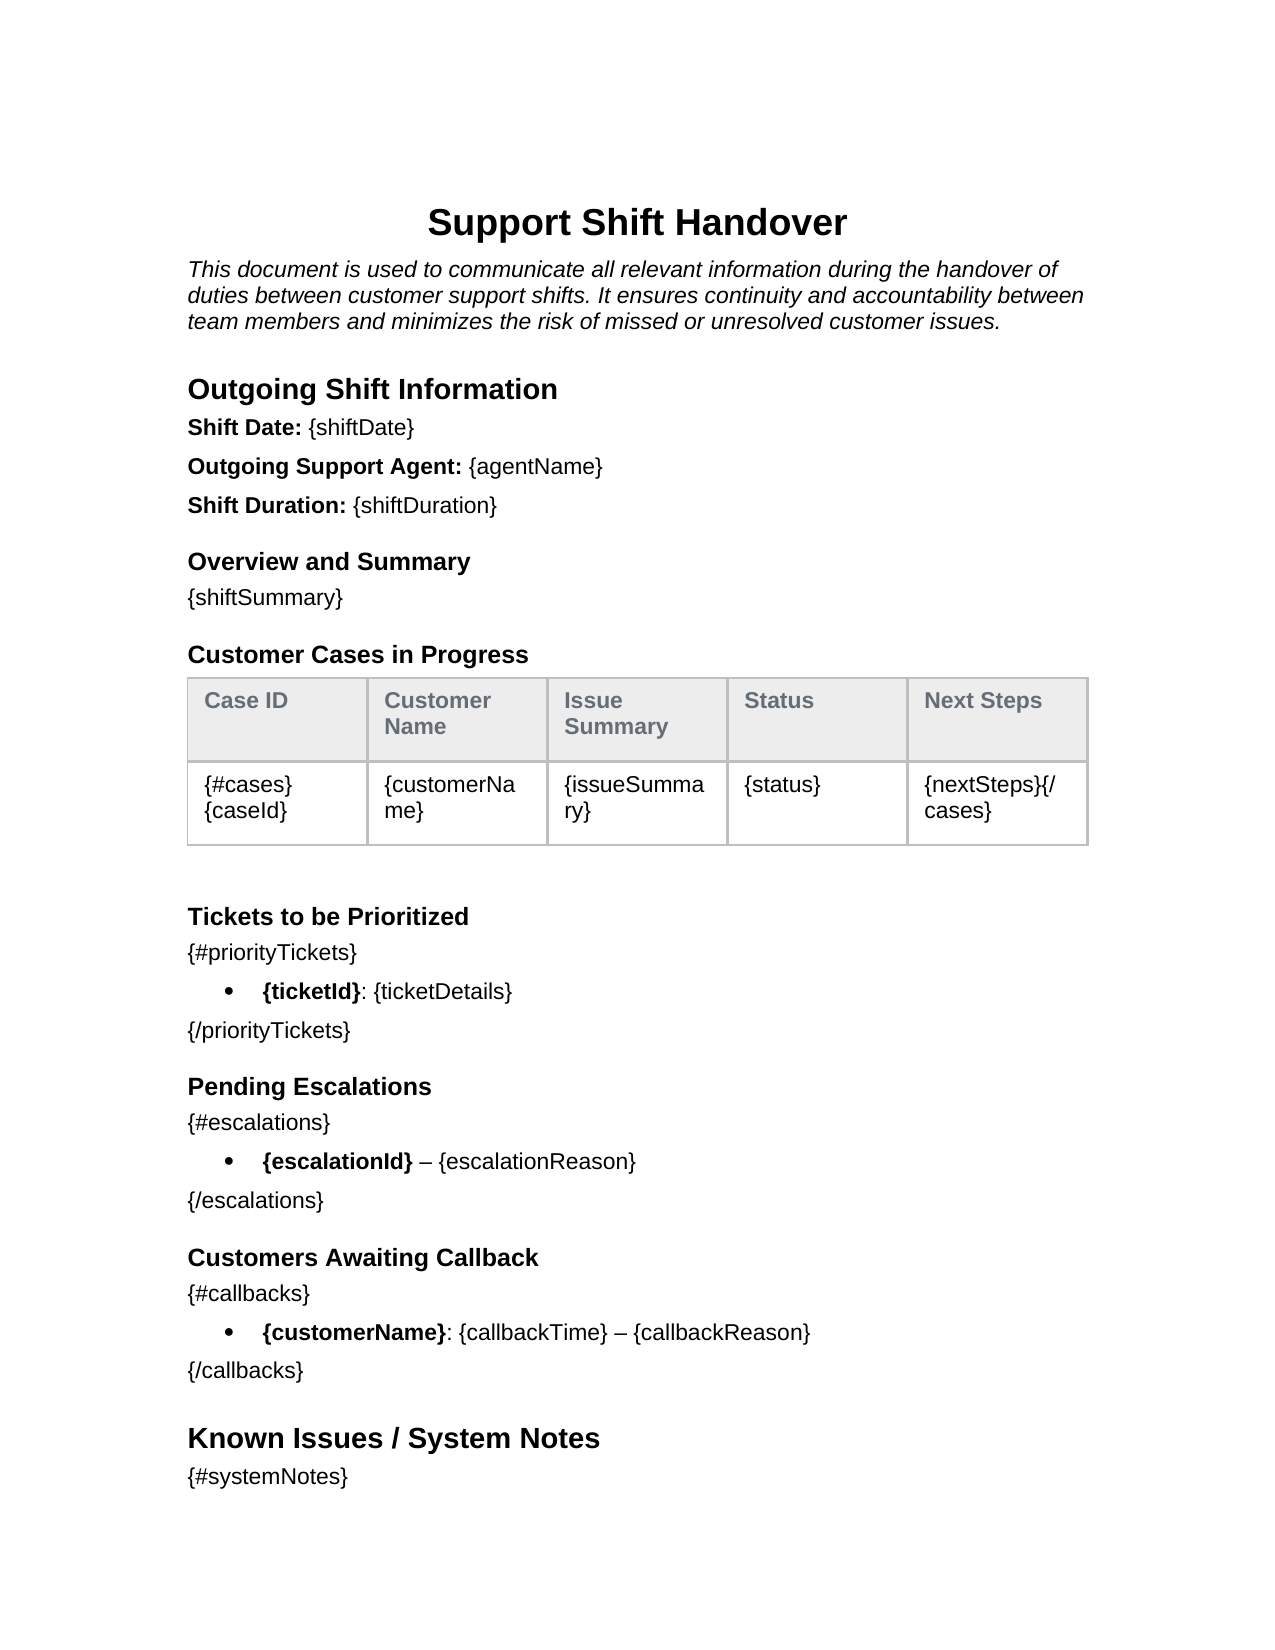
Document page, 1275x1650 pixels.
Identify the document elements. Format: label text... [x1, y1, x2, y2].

text {/escalations} [187, 1187, 1087, 1213]
subtitle Known Issues / System Notes [187, 1421, 1087, 1455]
table_header Issue Summary [549, 679, 726, 760]
text Shift Date: {shiftDate} [187, 414, 1087, 440]
text {#callbacks} [187, 1280, 1087, 1306]
list {customerName}: {callbackTime} – {callbackReason} [225, 1318, 1087, 1345]
subtitle Customers Awaiting Callback [187, 1243, 1087, 1271]
text Outgoing Support Agent: {agentName} [187, 453, 1087, 479]
table_header Status [729, 679, 906, 760]
text This document is used to communicate all relevant information during the handover of duties between customer support shifts. It ensures continuity and accountability between team members and minimizes the risk of missed or unresolved customer issues. [187, 256, 1087, 335]
text {shiftSummary} [187, 584, 1087, 611]
text {#priorityTickets} [187, 939, 1087, 965]
subtitle Customer Cases in Progress [187, 640, 1087, 669]
table_cell {issueSummary} [549, 763, 726, 844]
table_header Customer Name [369, 679, 546, 760]
subtitle Overview and Summary [187, 547, 1087, 576]
table_cell {customerName} [369, 763, 546, 844]
table_cell {#cases}{caseId} [188, 763, 366, 844]
subtitle Pending Escalations [187, 1072, 1087, 1101]
table_cell {nextSteps}{/cases} [909, 763, 1086, 844]
list {escalationId} – {escalationReason} [225, 1148, 1087, 1174]
table_header Case ID [188, 679, 366, 760]
text {/priorityTickets} [187, 1017, 1087, 1043]
text {/callbacks} [187, 1357, 1087, 1384]
table_cell {status} [729, 763, 906, 844]
text Shift Duration: {shiftDuration} [187, 492, 1087, 518]
text {#escalations} [187, 1109, 1087, 1136]
subtitle Support Shift Handover [187, 200, 1087, 243]
subtitle Outgoing Shift Information [187, 372, 1087, 406]
table_header Next Steps [909, 679, 1086, 760]
text {#systemNotes} [187, 1463, 1087, 1489]
subtitle Tickets to be Prioritized [187, 902, 1087, 931]
list {ticketId}: {ticketDetails} [225, 978, 1087, 1004]
